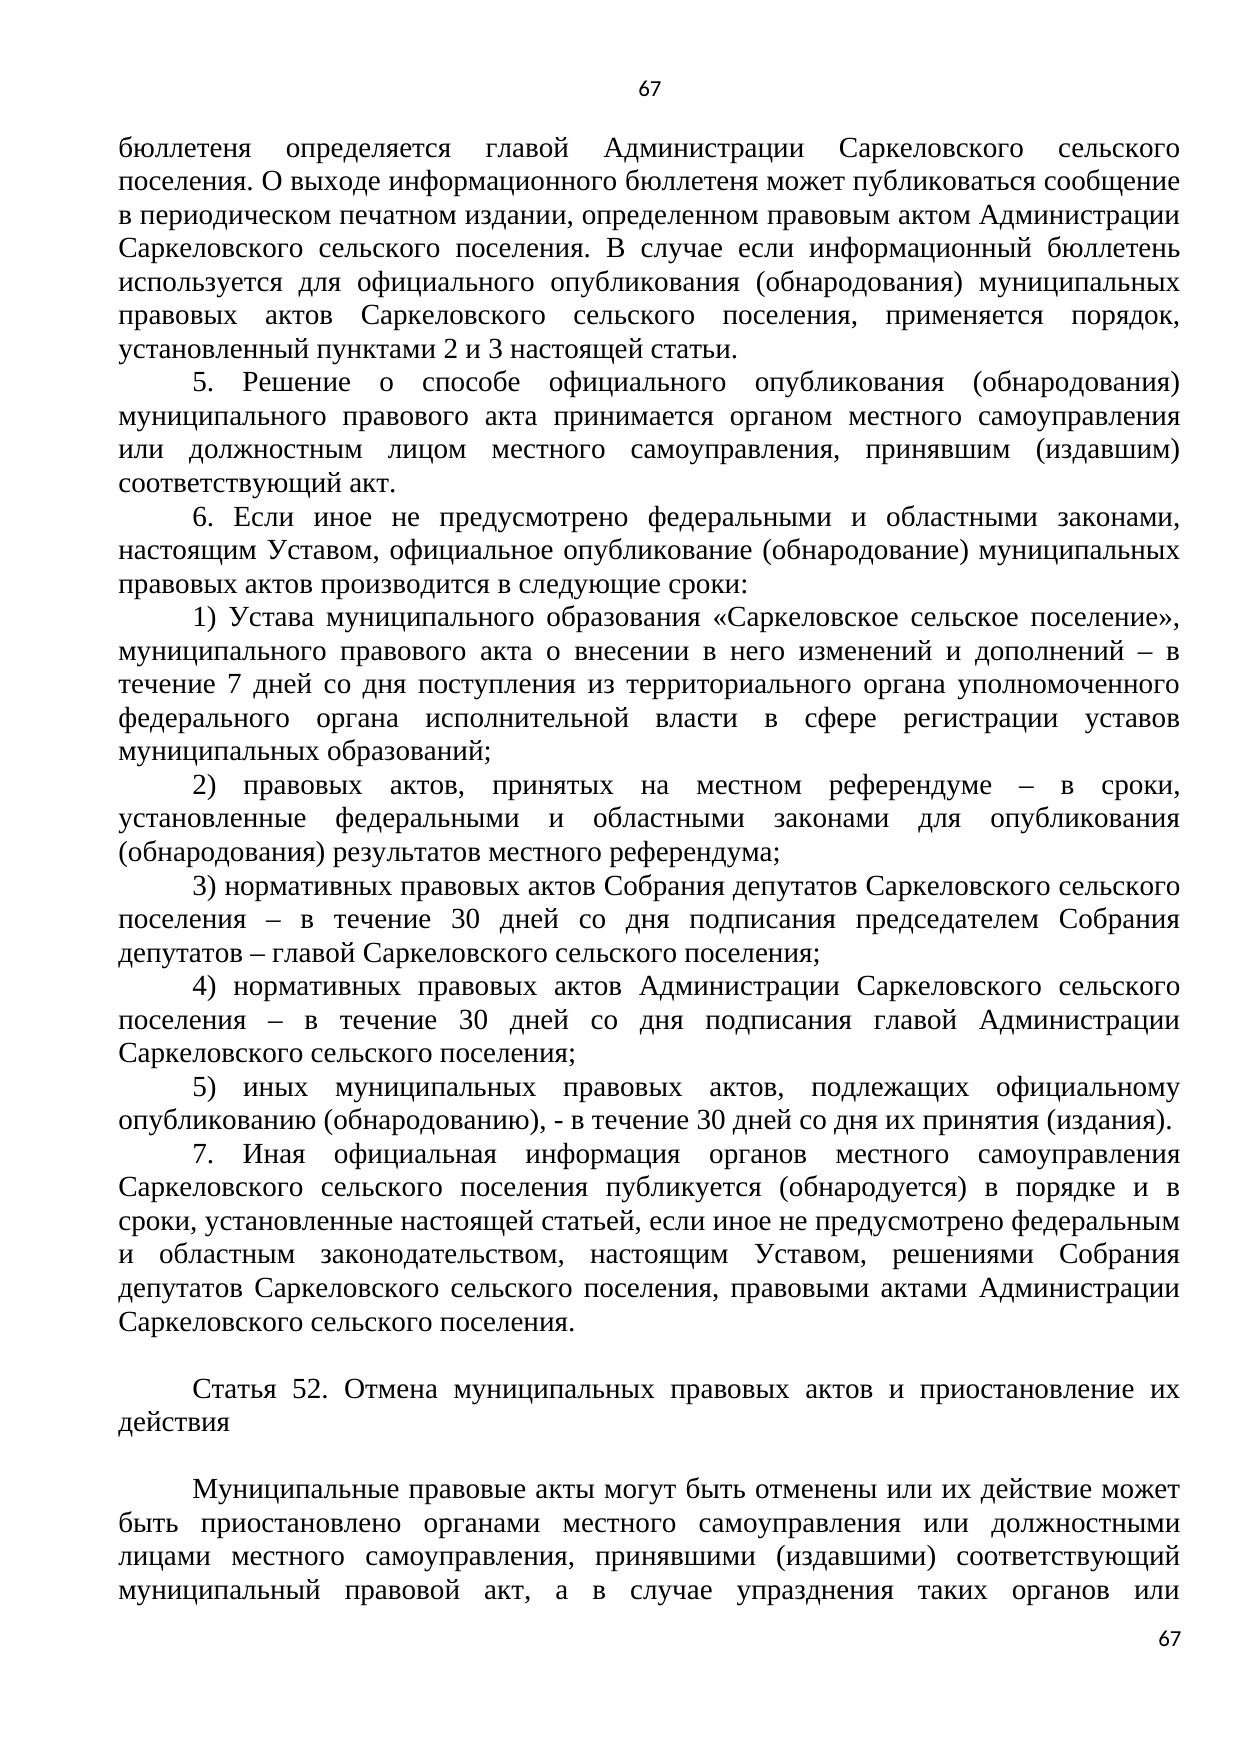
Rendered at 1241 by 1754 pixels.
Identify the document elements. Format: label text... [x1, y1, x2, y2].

text 7. Иная официальная информация органов местного самоуправления Саркеловского сельского поселения публикуется (обнародуется) в порядке и в сроки, установленные настоящей статьей, если иное не предусмотрено федеральным и областным законодательством, настоящим Уставом, решениями Собрания депутатов Саркеловского сельского поселения, правовыми актами Администрации Саркеловского сельского поселения. [118, 1136, 1181, 1337]
text 2) правовых актов, принятых на местном референдуме – в сроки, установленные федеральными и областными законами для опубликования (обнародования) результатов местного референдума; [118, 767, 1181, 868]
text 3) нормативных правовых актов Собрания депутатов Саркеловского сельского поселения – в течение 30 дней со дня подписания председателем Собрания депутатов – главой Саркеловского сельского поселения; [118, 868, 1181, 968]
text 6. Если иное не предусмотрено федеральными и областными законами, настоящим Уставом, официальное опубликование (обнародование) муниципальных правовых актов производится в следующие сроки: [118, 499, 1181, 599]
text 1) Устава муниципального образования «Саркеловское сельское поселение», муниципального правового акта о внесении в него изменений и дополнений – в течение 7 дней со дня поступления из территориального органа уполномоченного федерального органа исполнительной власти в сфере регистрации уставов муниципальных образований; [118, 599, 1181, 767]
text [118, 130, 1181, 364]
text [118, 1471, 1181, 1606]
text 5. Решение о способе официального опубликования (обнародования) муниципального правового акта принимается органом местного самоуправления или должностным лицом местного самоуправления, принявшим (издавшим) соответствующий акт. [118, 364, 1181, 499]
text 5) иных муниципальных правовых актов, подлежащих официальному опубликованию (обнародованию), - в течение 30 дней со дня их принятия (издания). [118, 1069, 1181, 1136]
text 4) нормативных правовых актов Администрации Саркеловского сельского поселения – в течение 30 дней со дня подписания главой Администрации Саркеловского сельского поселения; [118, 968, 1181, 1069]
text Статья 52. Отмена муниципальных правовых актов и приостановление их действия [118, 1371, 1181, 1438]
